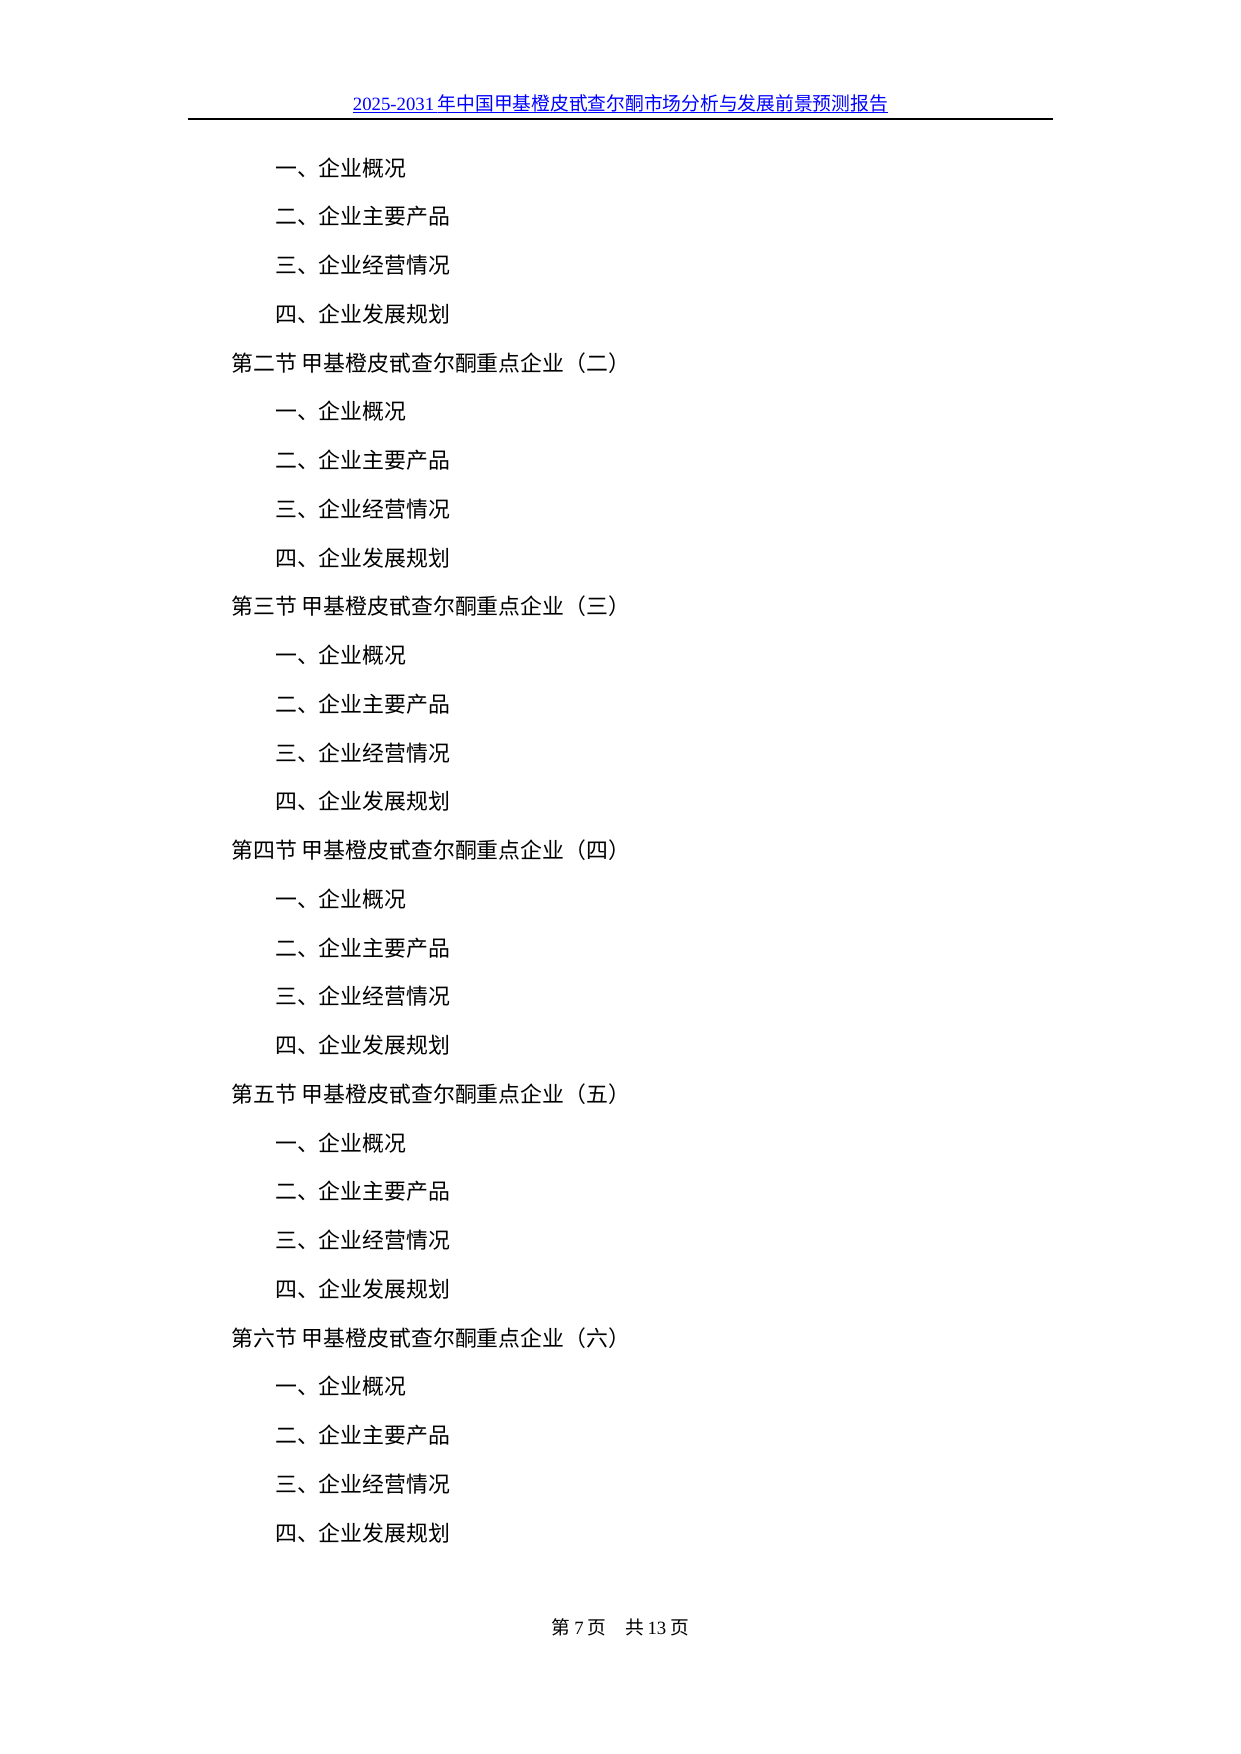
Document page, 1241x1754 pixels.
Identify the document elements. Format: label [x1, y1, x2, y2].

text [187, 150, 1053, 1548]
